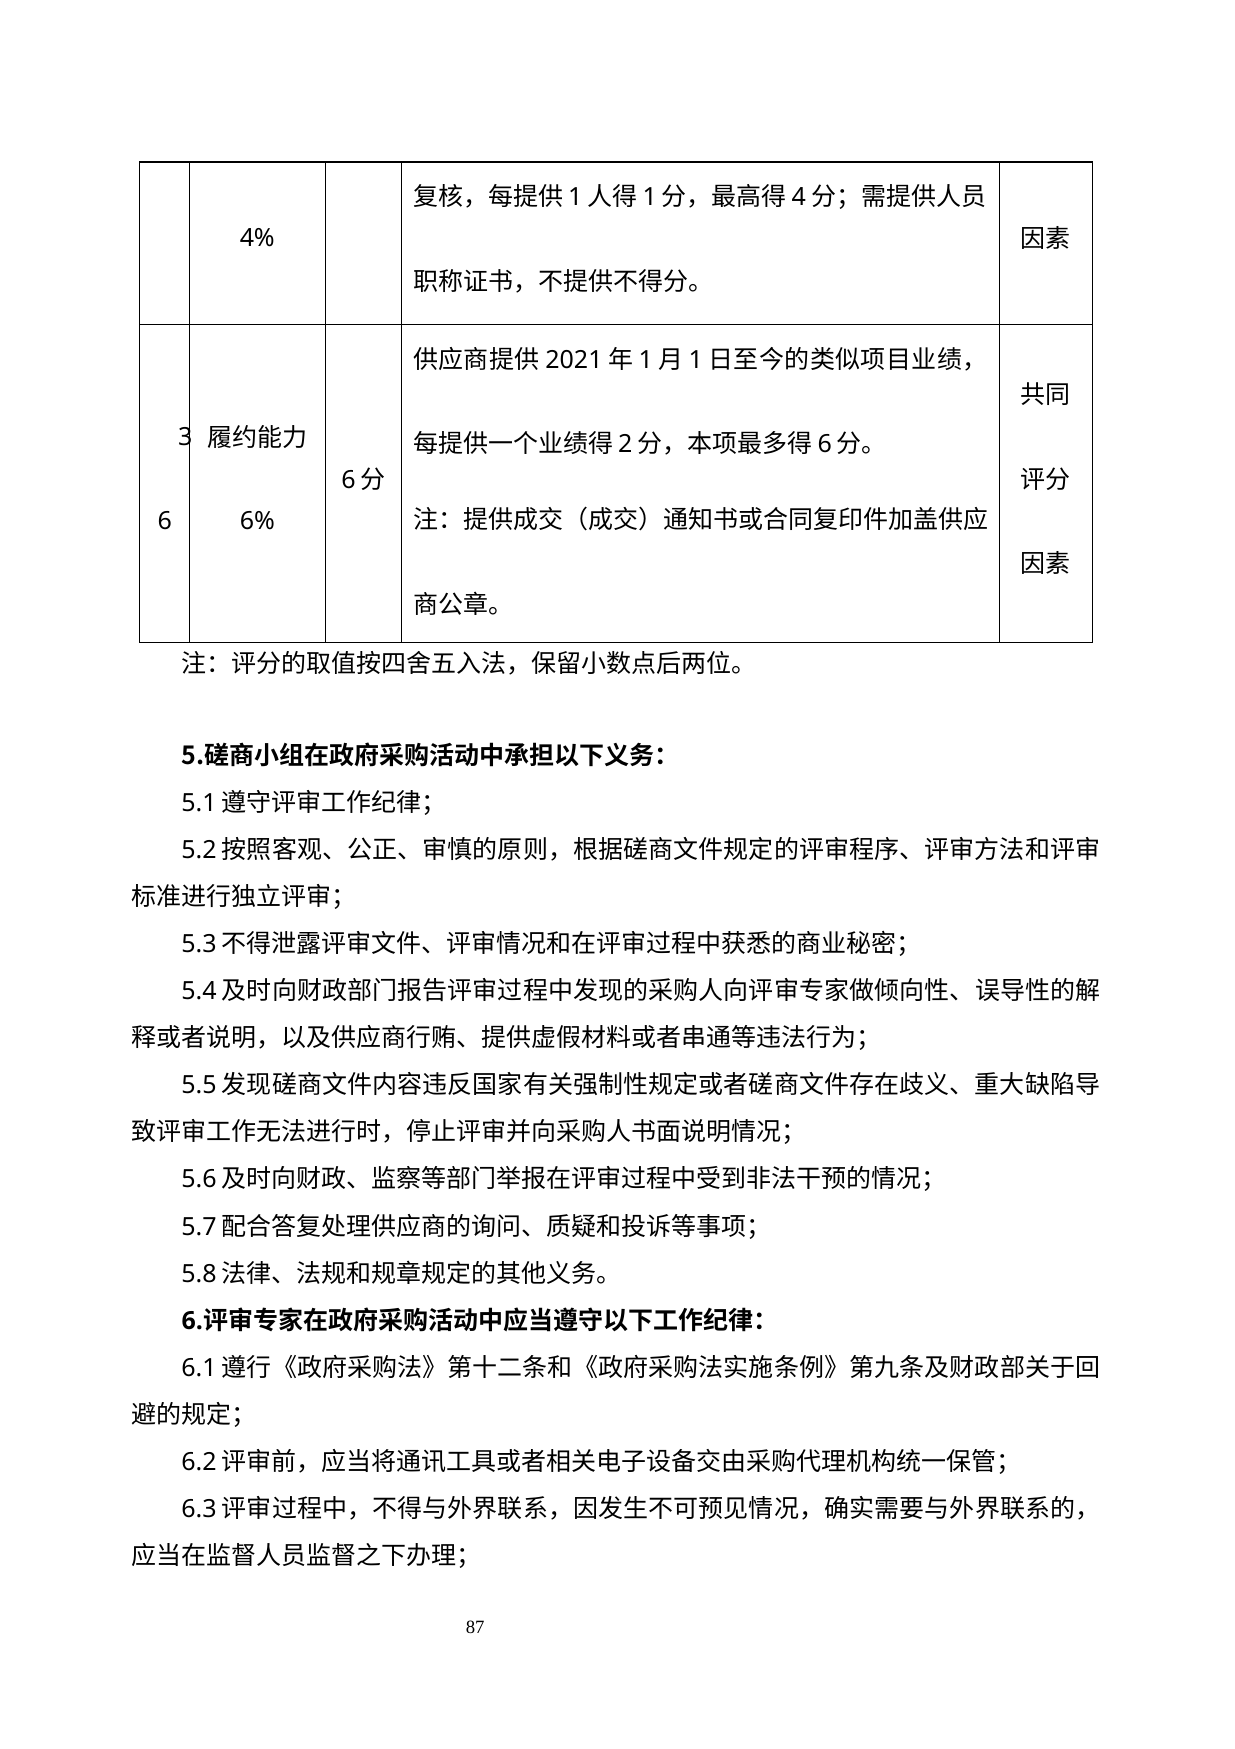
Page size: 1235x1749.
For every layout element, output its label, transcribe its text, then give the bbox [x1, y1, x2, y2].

text 5.7配合答复处理供应商的询问、质疑和投诉等事项； [131, 1206, 1100, 1242]
text 5.1遵守评审工作纪律； [131, 782, 1100, 818]
text 注：评分的取值按四舍五入法，保留小数点后两位。 [131, 643, 1100, 679]
text 6.2评审前，应当将通讯工具或者相关电子设备交由采购代理机构统一保管； [131, 1441, 1100, 1478]
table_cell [402, 163, 999, 324]
table_cell 供应商提供2021年1月1日至今的类似项目业绩，每提供一个业绩得2分，本项最多得6分。 注：提供成交（成交）通知书或合同复印件加盖供应商公章。 [402, 325, 999, 642]
subtitle 5.磋商小组在政府采购活动中承担以下义务： [131, 735, 1100, 771]
table_cell 6分 [326, 325, 401, 642]
text 5.5发现磋商文件内容违反国家有关强制性规定或者磋商文件存在歧义、重大缺陷导致评审工作无法进行时，停止评审并向采购人书面说明情况； [131, 1065, 1100, 1148]
table_cell 55 [140, 163, 189, 324]
text 6.1遵行《政府采购法》第十二条和《政府采购法实施条例》第九条及财政部关于回避的规定； [131, 1347, 1100, 1431]
table_cell 共同评分因素 [1000, 325, 1092, 642]
text 6.3评审过程中，不得与外界联系，因发生不可预见情况，确实需要与外界联系的，应当在监督人员监督之下办理； [131, 1488, 1100, 1572]
text 5.6及时向财政、监察等部门举报在评审过程中受到非法干预的情况； [131, 1159, 1100, 1195]
text 5.8法律、法规和规章规定的其他义务。 [131, 1253, 1100, 1289]
text 6.评审专家在政府采购活动中应当遵守以下工作纪律： [131, 1300, 1100, 1336]
text 5.4及时向财政部门报告评审过程中发现的采购人向评审专家做倾向性、误导性的解释或者说明，以及供应商行贿、提供虚假材料或者串通等违法行为； [131, 971, 1100, 1054]
table_cell 履约能力6% [190, 325, 325, 642]
table_cell 拟投入本项目人员 4% [190, 163, 325, 324]
table_cell 36 [140, 325, 189, 642]
table_cell 4分 [326, 163, 401, 324]
text 5.3不得泄露评审文件、评审情况和在评审过程中获悉的商业秘密； [131, 923, 1100, 960]
table_cell 共同评分因素 [1000, 163, 1092, 324]
text 5.2按照客观、公正、审慎的原则，根据磋商文件规定的评审程序、评审方法和评审标准进行独立评审； [131, 829, 1100, 913]
